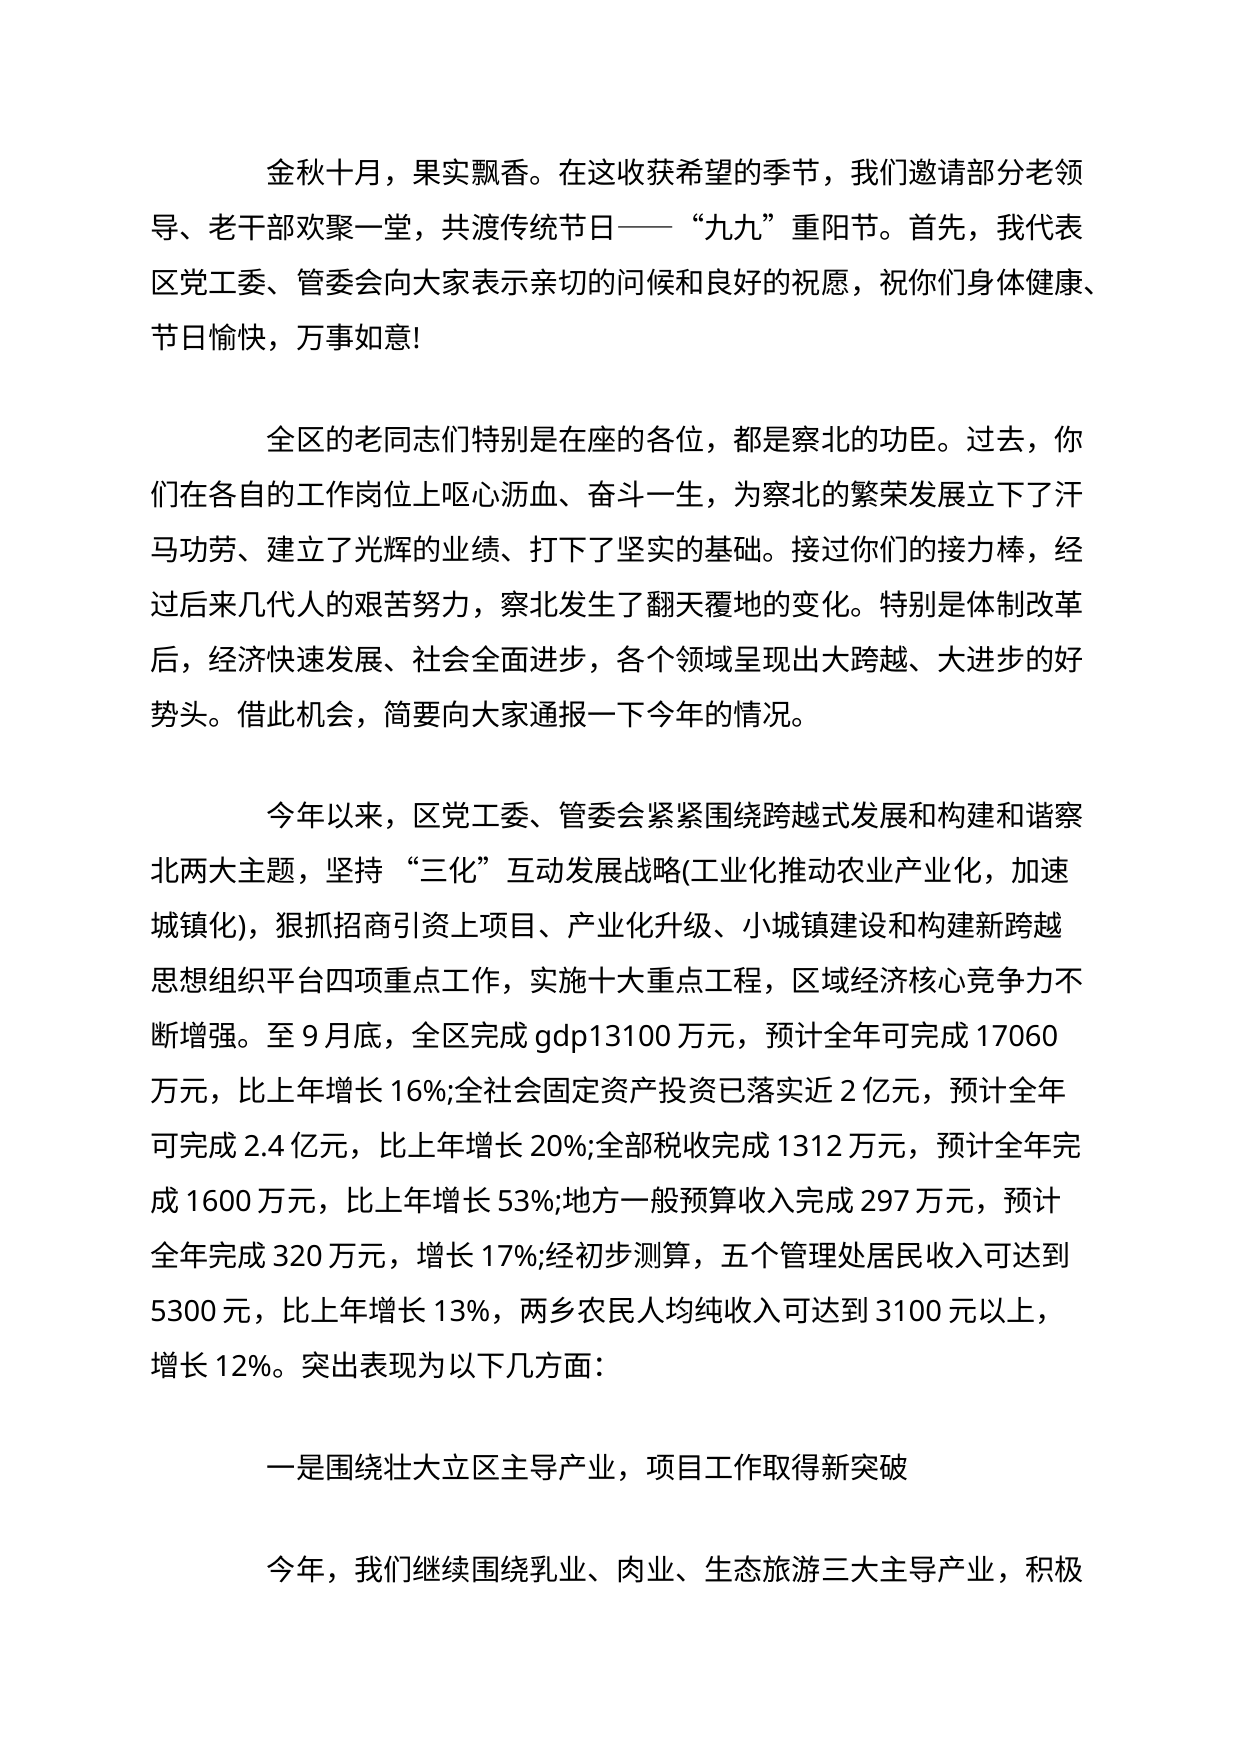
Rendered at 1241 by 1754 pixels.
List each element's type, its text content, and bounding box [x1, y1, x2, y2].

text 全区的老同志们特别是在座的各位，都是察北的功臣。过去，你们在各自的工作岗位上呕心沥血、奋斗一生，为察北的繁荣发展立下了汗马功劳、建立了光辉的业绩、打下了坚实的基础。接过你们的接力棒，经过后来几代人的艰苦努力，察北发生了翻天覆地的变化。特别是体制改革后，经济快速发展、社会全面进步，各个领域呈现出大跨越、大进步的好势头。借此机会，简要向大家通报一下今年的情况。 [150, 417, 1090, 733]
text 今年以来，区党工委、管委会紧紧围绕跨越式发展和构建和谐察北两大主题，坚持 “三化”互动发展战略(工业化推动农业产业化，加速城镇化)，狠抓招商引资上项目、产业化升级、小城镇建设和构建新跨越思想组织平台四项重点工作，实施十大重点工程，区域经济核心竞争力不断增强。至9月底，全区完成gdp13100万元，预计全年可完成17060万元，比上年增长16%;全社会固定资产投资已落实近2亿元，预计全年可完成2.4亿元，比上年增长20%;全部税收完成1312万元，预计全年完成1600万元，比上年增长53%;地方一般预算收入完成297万元，预计全年完成320万元，增长17%;经初步测算，五个管理处居民收入可达到5300元，比上年增长13%，两乡农民人均纯收入可达到3100元以上，增长12%。突出表现为以下几方面： [150, 793, 1090, 1385]
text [150, 1546, 1090, 1589]
text 金秋十月，果实飘香。在这收获希望的季节，我们邀请部分老领导、老干部欢聚一堂，共渡传统节日——“九九”重阳节。首先，我代表区党工委、管委会向大家表示亲切的问候和良好的祝愿，祝你们身体健康、节日愉快，万事如意! [150, 150, 1090, 357]
text 一是围绕壮大立区主导产业，项目工作取得新突破 [150, 1445, 1090, 1487]
